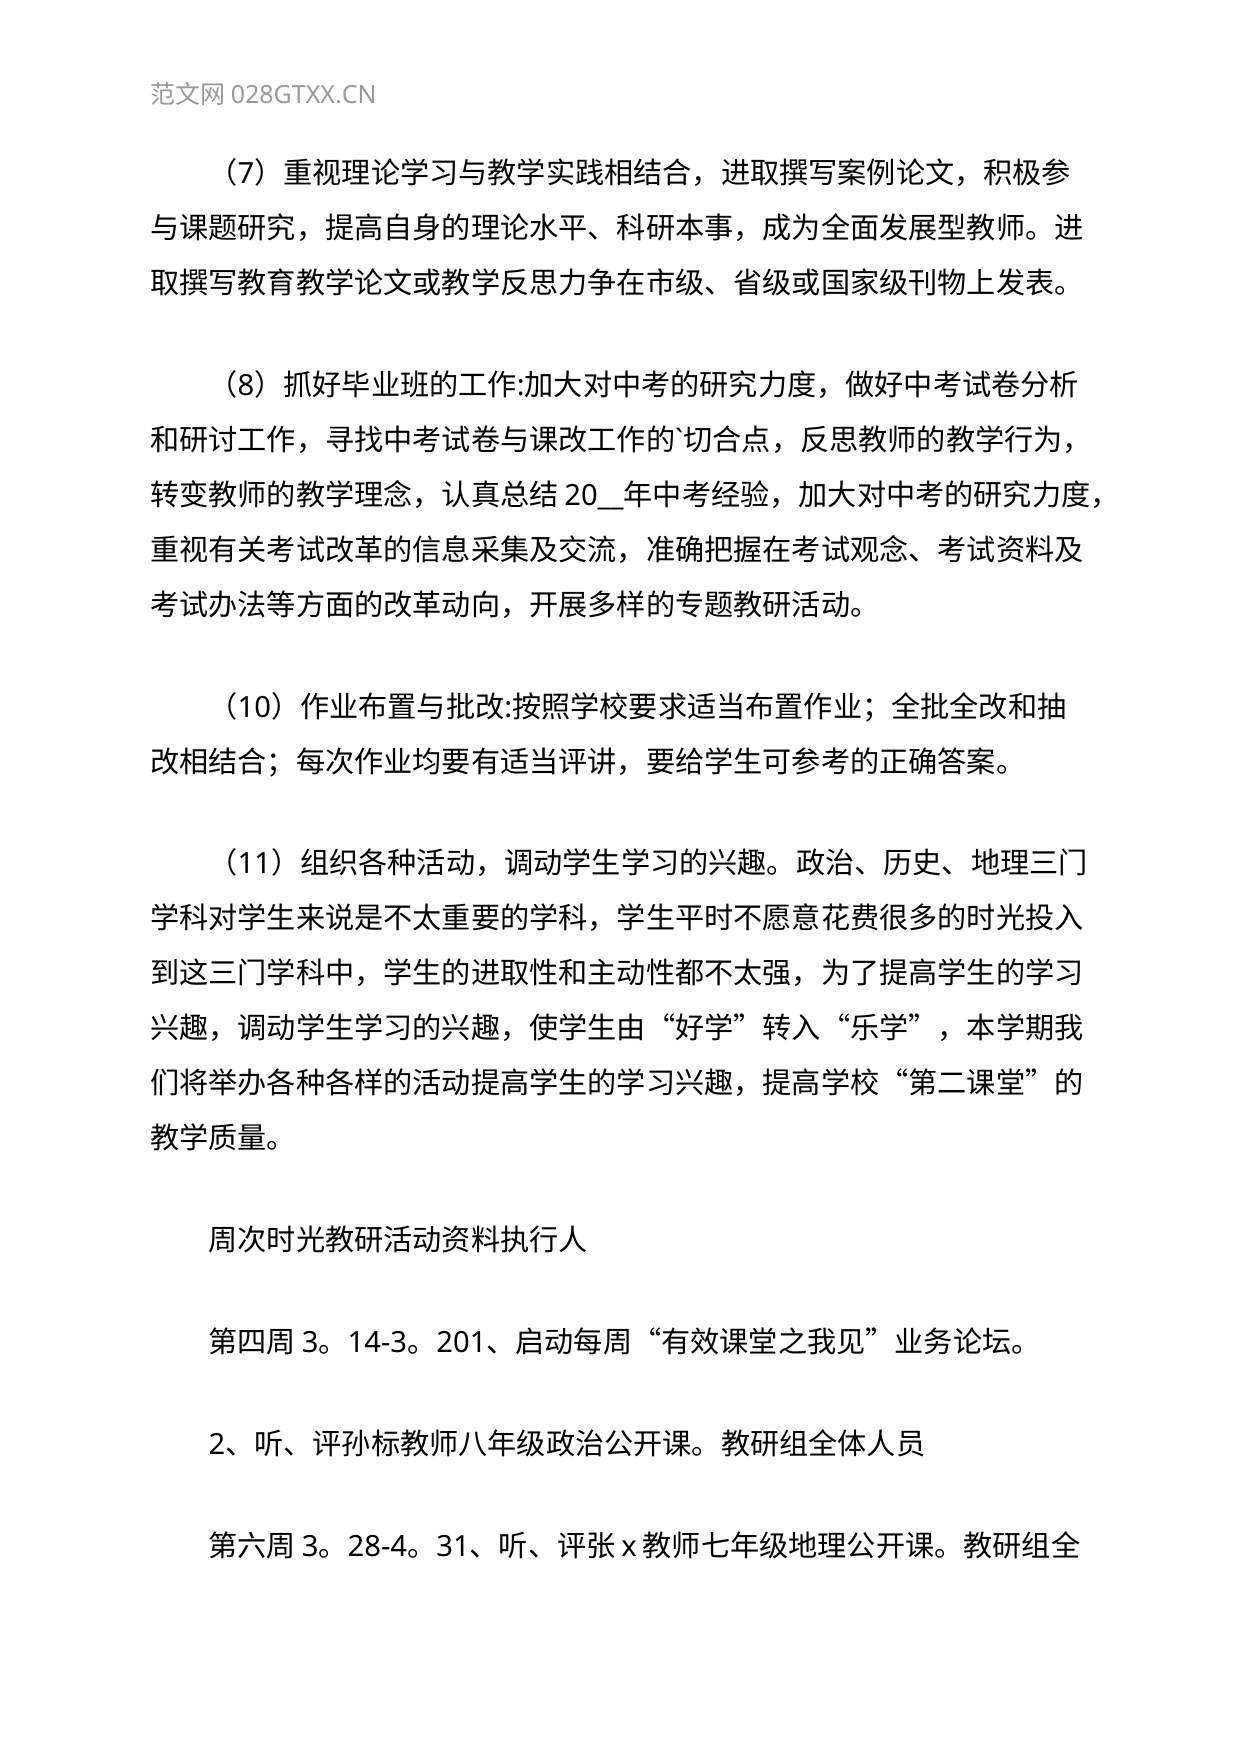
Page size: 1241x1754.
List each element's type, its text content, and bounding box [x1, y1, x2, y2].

text （10）作业布置与批改:按照学校要求适当布置作业；全批全改和抽改相结合；每次作业均要有适当评讲，要给学生可参考的正确答案。 [150, 683, 1090, 781]
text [150, 1522, 1090, 1564]
text （8）抓好毕业班的工作:加大对中考的研究力度，做好中考试卷分析和研讨工作，寻找中考试卷与课改工作的`切合点，反思教师的教学行为，转变教师的教学理念，认真总结20__年中考经验，加大对中考的研究力度，重视有关考试改革的信息采集及交流，准确把握在考试观念、考试资料及考试办法等方面的改革动向，开展多样的专题教研活动。 [150, 362, 1090, 624]
text （11）组织各种活动，调动学生学习的兴趣。政治、历史、地理三门学科对学生来说是不太重要的学科，学生平时不愿意花费很多的时光投入到这三门学科中，学生的进取性和主动性都不太强，为了提高学生的学习兴趣，调动学生学习的兴趣，使学生由“好学”转入“乐学”，本学期我们将举办各种各样的活动提高学生的学习兴趣，提高学校“第二课堂”的教学质量。 [150, 840, 1090, 1157]
text 第四周3。14-3。201、启动每周“有效课堂之我见”业务论坛。 [150, 1318, 1090, 1361]
text （7）重视理论学习与教学实践相结合，进取撰写案例论文，积极参与课题研究，提高自身的理论水平、科研本事，成为全面发展型教师。进取撰写教育教学论文或教学反思力争在市级、省级或国家级刊物上发表。 [150, 150, 1090, 302]
text 周次时光教研活动资料执行人 [150, 1216, 1090, 1259]
text 2、听、评孙标教师八年级政治公开课。教研组全体人员 [150, 1420, 1090, 1463]
